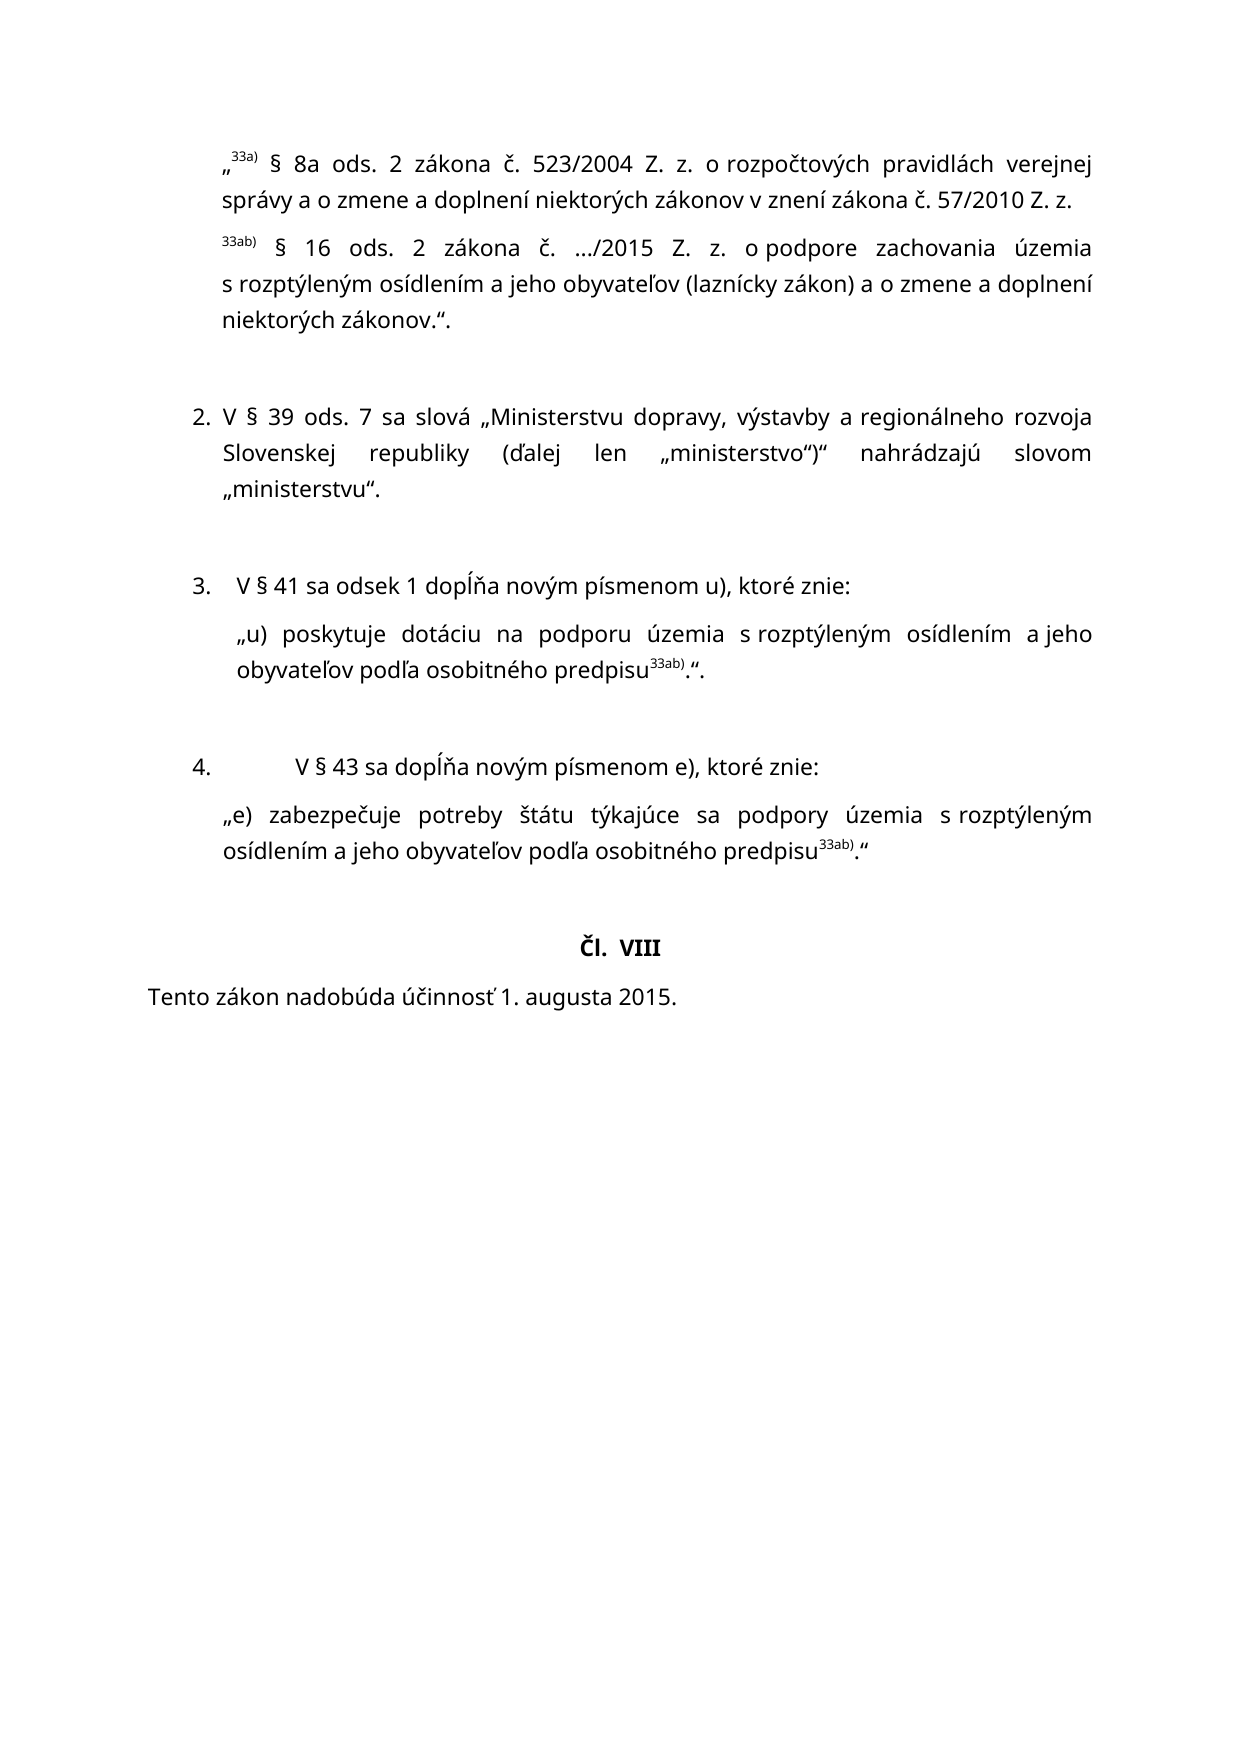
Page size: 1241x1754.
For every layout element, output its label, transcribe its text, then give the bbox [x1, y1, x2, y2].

list V § 39 ods. 7 sa slová „Ministerstvu dopravy, výstavby a regionálneho rozvoja Slovenskej republiky (ďalej len „ministerstvo“)“ nahrádzajú slovom „ministerstvu“. [192, 401, 1092, 504]
text „33a) § 8a ods. 2 zákona č. 523/2004 Z. z. o rozpočtových pravidlách verejnej správy a o zmene a doplnení niektorých zákonov v znení zákona č. 57/2010 Z. z. [222, 148, 1092, 215]
list V § 41 sa odsek 1 dopĺňa novým písmenom u), ktoré znie: [192, 569, 1092, 601]
list V § 43 sa dopĺňa novým písmenom e), ktoré znie: [192, 751, 1092, 782]
text „e) zabezpečuje potreby štátu týkajúce sa podpory územia s rozptýleným osídlením a jeho obyvateľov podľa osobitného predpisu33ab).“ [223, 799, 1092, 866]
text Tento zákon nadobúda účinnosť 1. augusta 2015. [148, 981, 1092, 1012]
text Čl. VIII [148, 932, 1092, 963]
text „u) poskytuje dotáciu na podporu územia s rozptýleným osídlením a jeho obyvateľov podľa osobitného predpisu33ab).“. [192, 618, 1092, 685]
text 33ab) § 16 ods. 2 zákona č. .../2015 Z. z. o podpore zachovania územia s rozptýleným osídlením a jeho obyvateľov (laznícky zákon) a o zmene a doplnení niektorých zákonov.“. [222, 232, 1092, 335]
